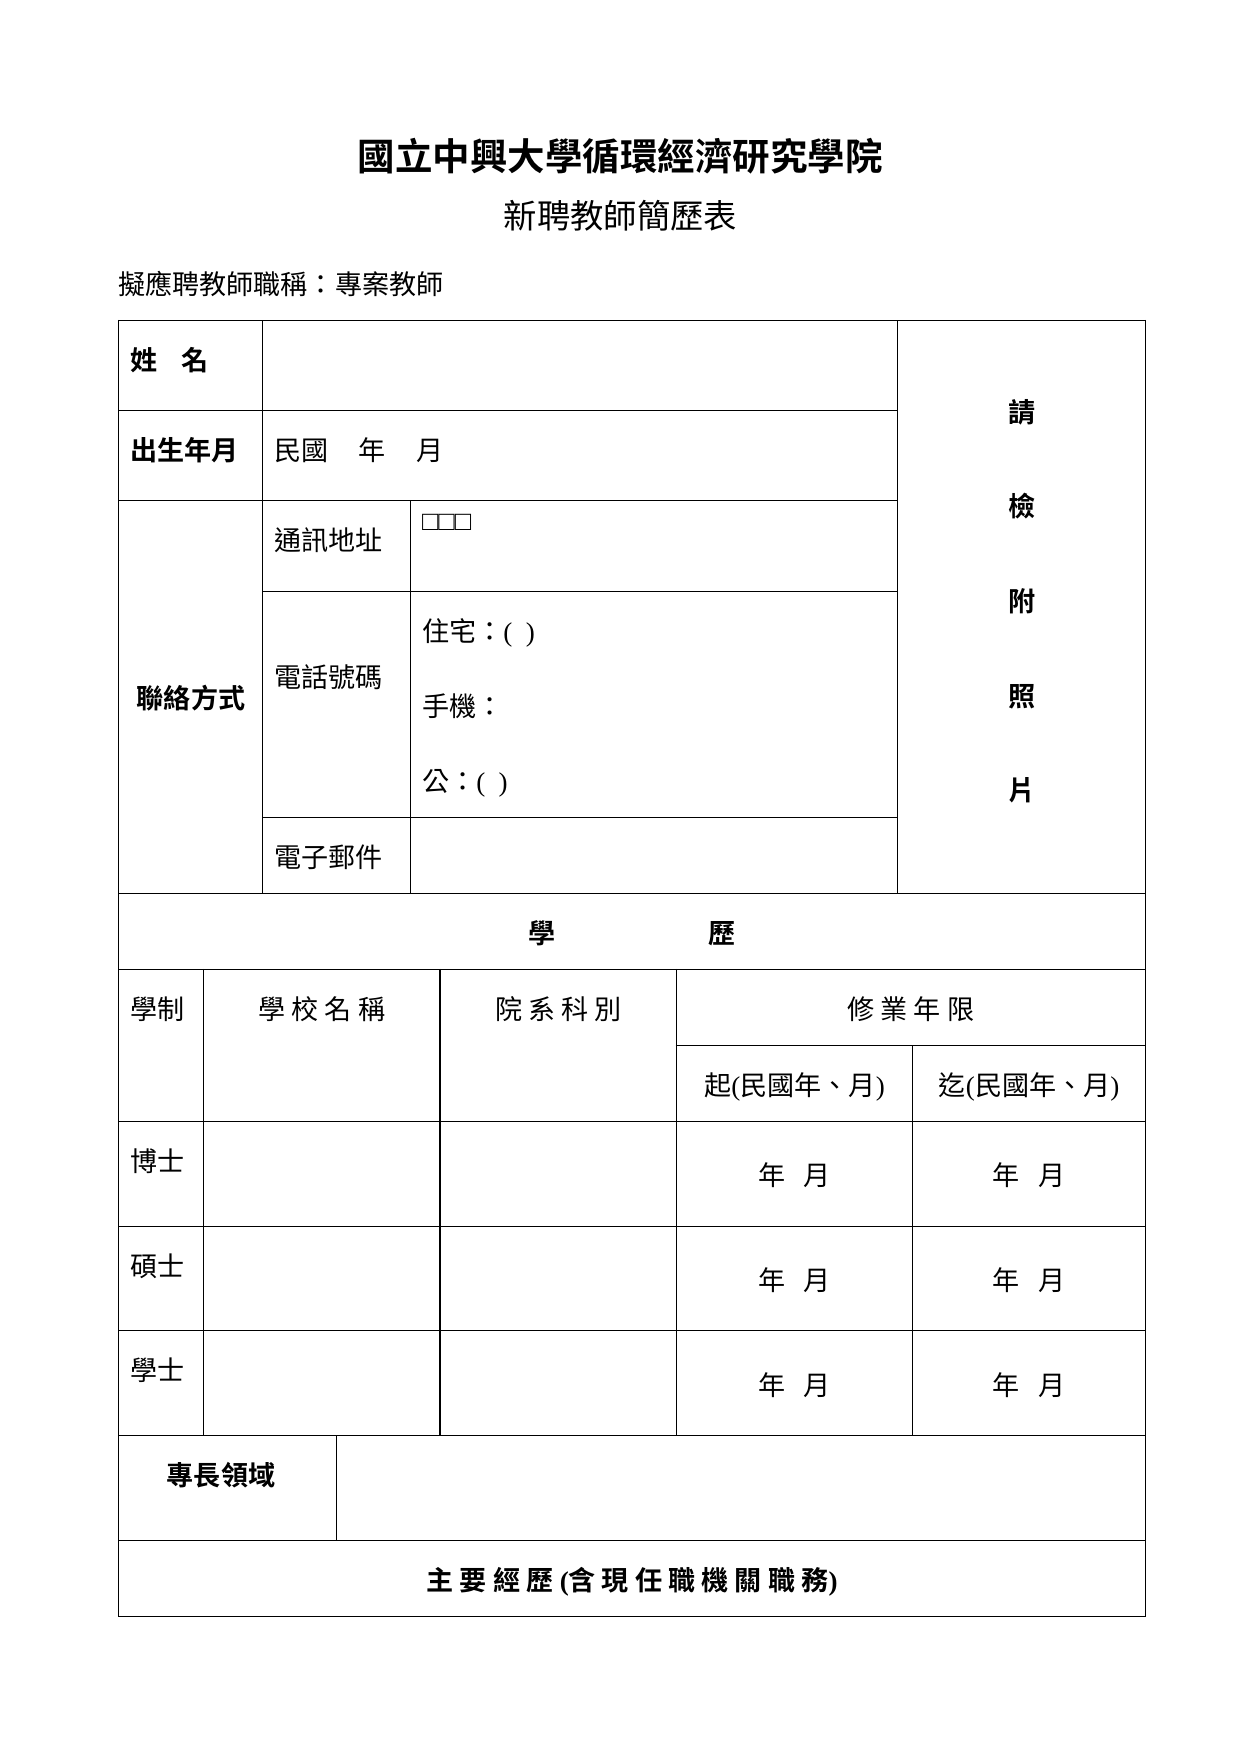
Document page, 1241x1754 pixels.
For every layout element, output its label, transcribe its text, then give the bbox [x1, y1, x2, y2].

table_cell 年 月 [677, 1331, 912, 1435]
table_cell [204, 1227, 439, 1330]
table_cell [337, 1436, 1145, 1540]
table_cell 民國 年 月 [263, 411, 897, 500]
table_cell 通訊地址 [263, 501, 410, 591]
table_cell 學 歷 [119, 894, 1145, 969]
table_cell [441, 1331, 676, 1435]
text 新聘教師簡歷表 [118, 189, 1122, 238]
table_cell 住宅：( ) 手機： 公：( ) [411, 592, 897, 817]
text 擬應聘教師職稱：專案教師 [118, 245, 1122, 320]
table_cell 聯絡方式 [119, 501, 262, 893]
table_cell 年 月 [913, 1122, 1145, 1226]
table_cell 學制 [119, 970, 203, 1121]
table_header [263, 321, 897, 410]
table_header 請 檢 附 照 片 [898, 321, 1145, 893]
table_header 姓 名 [119, 321, 262, 410]
table_cell 學士 [119, 1331, 203, 1435]
table_cell [411, 818, 897, 893]
table_cell 出生年月 [119, 411, 262, 500]
table_cell 年 月 [677, 1122, 912, 1226]
table_cell 修 業 年 限 [677, 970, 1145, 1045]
table_cell [204, 1331, 439, 1435]
table_cell 電話號碼 [263, 592, 410, 817]
table_cell [204, 1122, 439, 1226]
table_cell 年 月 [913, 1227, 1145, 1330]
table_cell 博士 [119, 1122, 203, 1226]
table_cell 學 校 名 稱 [204, 970, 439, 1121]
table_cell 年 月 [677, 1227, 912, 1330]
table_cell [441, 1227, 676, 1330]
table_cell 電子郵件 [263, 818, 410, 893]
table_cell [441, 1122, 676, 1226]
table_cell 年 月 [913, 1331, 1145, 1435]
table_cell 專長領域 [119, 1436, 336, 1540]
table_cell 迄(民國年、月) [913, 1046, 1145, 1121]
table_cell 院 系 科 別 [441, 970, 676, 1121]
text 國立中興大學循環經濟研究學院 [118, 127, 1122, 181]
table_cell 主 要 經 歷 (含 現 任 職 機 關 職 務) [119, 1541, 1145, 1616]
table_cell □□□ [411, 501, 897, 591]
table_cell 碩士 [119, 1227, 203, 1330]
table_cell 起(民國年、月) [677, 1046, 912, 1121]
